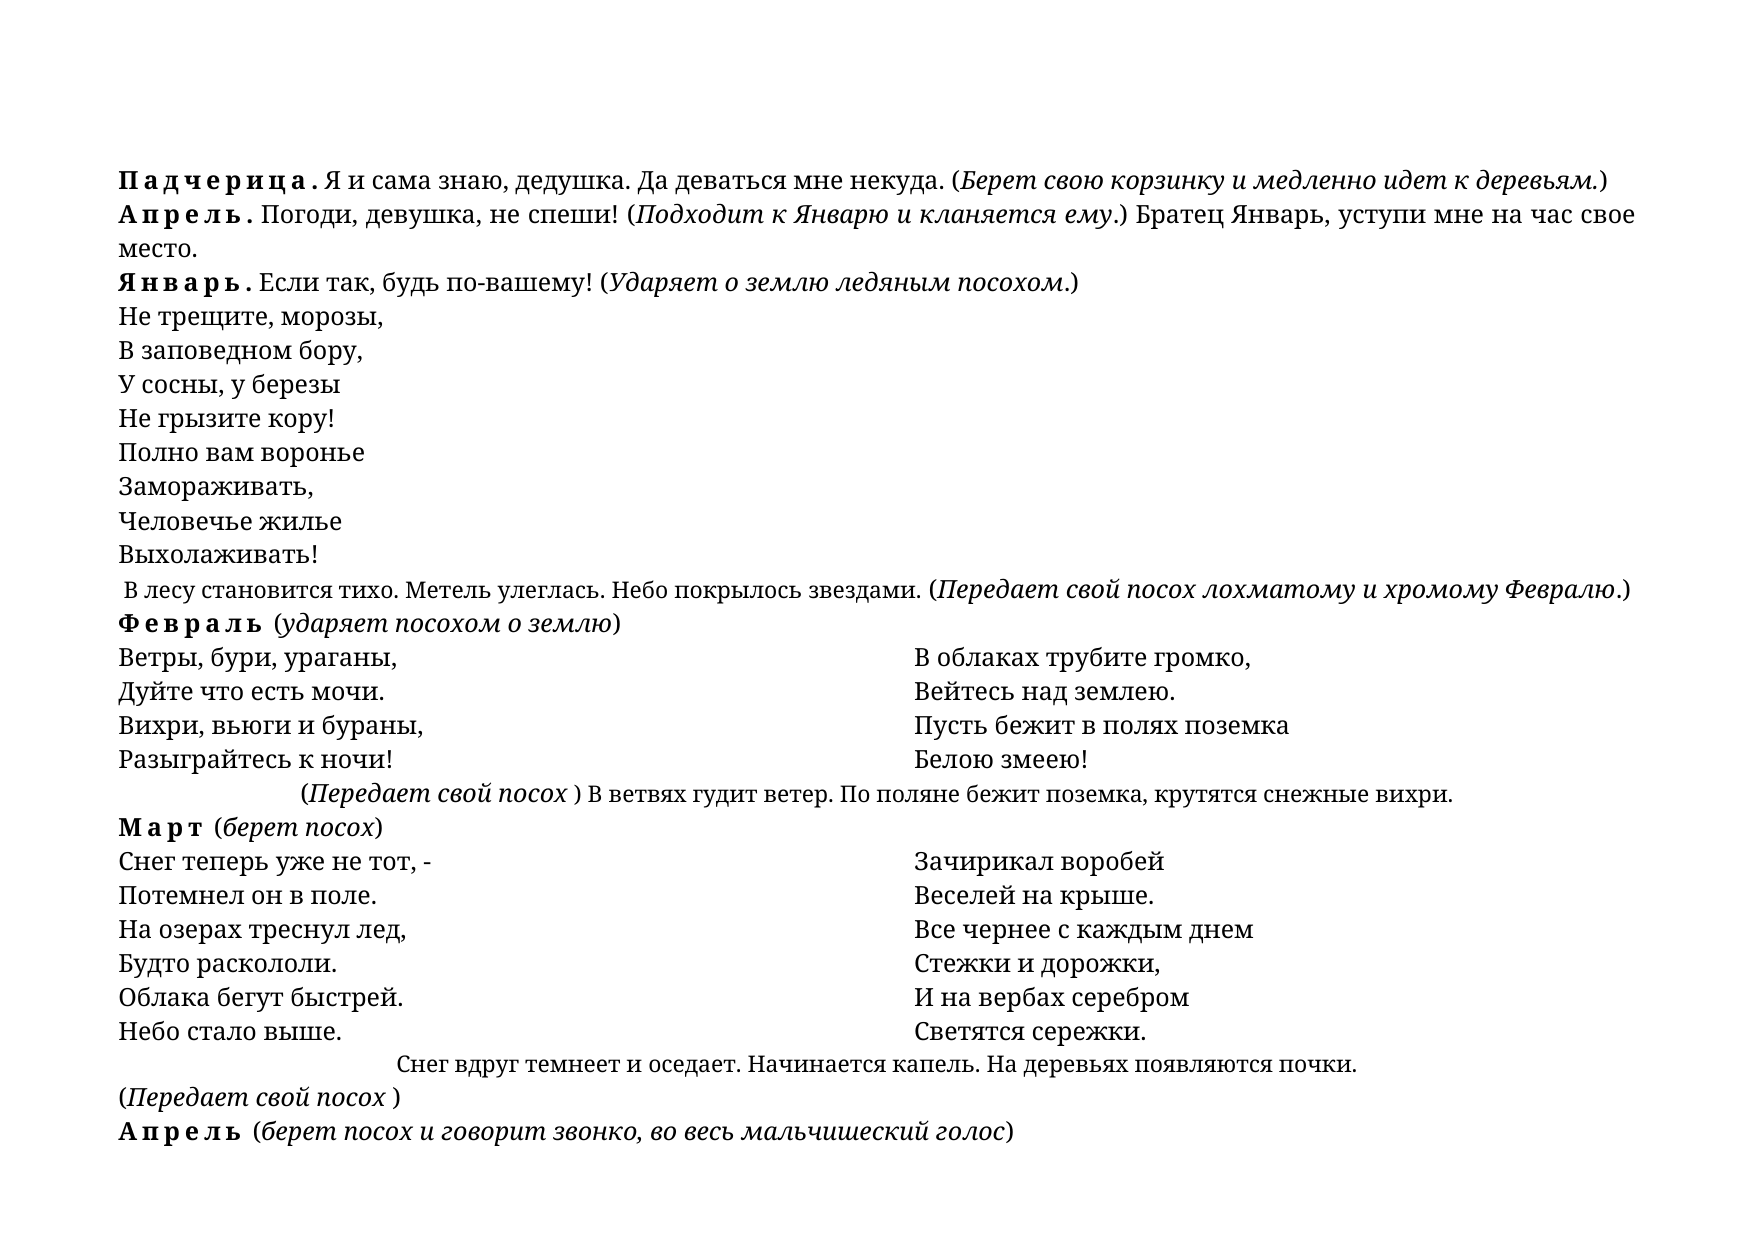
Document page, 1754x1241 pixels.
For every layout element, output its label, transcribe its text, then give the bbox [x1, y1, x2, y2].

text Ветры, бури, ураганы, Дуйте что есть мочи. Вихри, вьюги и бураны, Разыграйтесь к ночи! В облаках трубите громко, Вейтесь над землею. Пусть бежит в полях поземка Белою змеею! [914, 639, 1636, 776]
text Снег теперь уже не тот, - Потемнел он в поле. На озерах треснул лед, Будто раскололи. Облака бегут быстрей. Небо стало выше. Зачирикал воробей Веселей на крыше. Все чернее с каждым днем Стежки и дорожки, И на вербах серебром Светятся сережки. [914, 844, 1636, 1048]
text Апрель. Погоди, девушка, не спеши! (Подходит к Январю и кланяется ему.) Братец Январь, уступи мне на час свое место. [118, 197, 1636, 265]
text Февраль (ударяет посохом о землю) [118, 605, 1636, 639]
text Снег вдруг темнеет и оседает. Начинается капель. На деревьях появляются почки. [118, 1048, 1636, 1079]
text (Передает свой посох ) В ветвях гудит ветер. По поляне бежит поземка, крутятся снежные вихри. [118, 776, 1636, 810]
text Апрель (берет посох и говорит звонко, во весь мальчишеский голос) [118, 1113, 1636, 1147]
text Снег теперь уже не тот, - Потемнел он в поле. На озерах треснул лед, Будто раскололи. Облака бегут быстрей. Небо стало выше. Зачирикал воробей Веселей на крыше. Все чернее с каждым днем Стежки и дорожки, И на вербах серебром Светятся сережки. [118, 844, 840, 1048]
text (Передает свой посох ) [118, 1079, 1636, 1113]
text Январь. Если так, будь по-вашему! (Ударяет о землю ледяным посохом.) [118, 265, 1636, 299]
text Падчерица. Я и сама знаю, дедушка. Да деваться мне некуда. (Берет свою корзинку и медленно идет к деревьям.) [118, 162, 1636, 197]
text В лесу становится тихо. Метель улеглась. Небо покрылось звездами. (Передает свой посох лохматому и хромому Февралю.) [118, 571, 1636, 605]
text Март (берет посох) [118, 810, 1636, 844]
text Ветры, бури, ураганы, Дуйте что есть мочи. Вихри, вьюги и бураны, Разыграйтесь к ночи! В облаках трубите громко, Вейтесь над землею. Пусть бежит в полях поземка Белою змеею! [118, 639, 840, 776]
text Не трещите, морозы, В заповедном бору, У сосны, у березы Не грызите кору! Полно вам воронье Замораживать, Человечье жилье Выхолаживать! [118, 299, 1636, 571]
